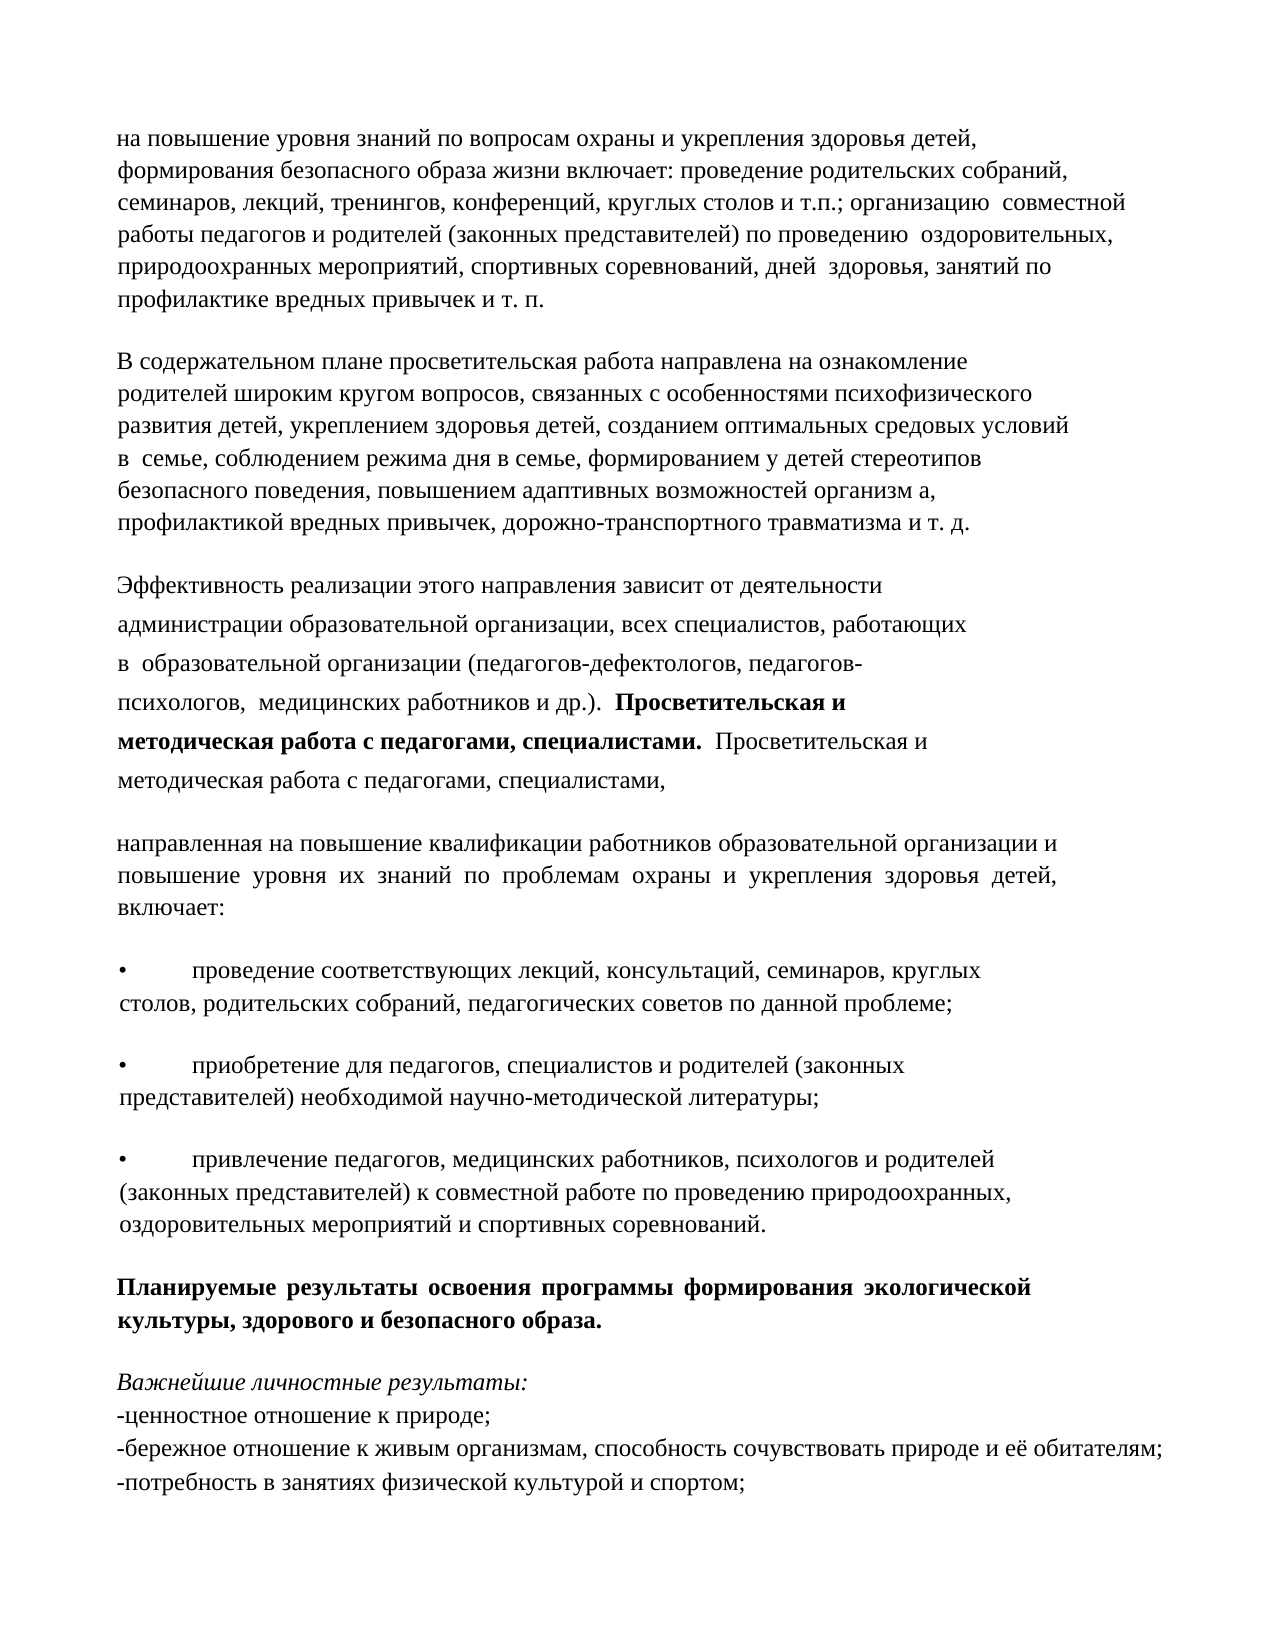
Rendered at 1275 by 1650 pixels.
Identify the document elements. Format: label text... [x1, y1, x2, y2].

text -ценностное отношение к природе; [116, 1400, 1213, 1429]
text В содержательном плане просветительская работа направлена на ознакомление родителей широким кругом вопросов, связанных с особенностями психофизического развития детей, укреплением здоровья детей, созданием оптимальных средовых условий в семье, соблюдением режима дня в семье, формированием у детей стереотипов безопасного поведения, повышением адаптивных возможностей организм а, профилактикой вредных привычек, дорожно-транспортного травматизма и т. д. [116, 346, 1087, 536]
text -бережное отношение к живым организмам, способность сочувствовать природе и её обитателям; [116, 1433, 1213, 1462]
list привлечение педагогов, медицинских работников, психологов и родителей (законных представителей) к совместной работе по проведению природоохранных, оздоровительных мероприятий и спортивных соревнований. [118, 1144, 1034, 1238]
list проведение соответствующих лекций, консультаций, семинаров, круглых столов, родительских собраний, педагогических советов по данной проблеме; [118, 955, 1034, 1016]
text направленная на повышение квалификации работников образовательной организации и повышение уровня их знаний по проблемам охраны и укрепления здоровья детей, включает: [116, 828, 1058, 921]
text Эффективность реализации этого направления зависит от деятельности администрации образовательной организации, всех специалистов, работающих в образовательной организации (педагогов-дефектологов, педагогов- психологов, медицинских работников и др.). Просветительская и методическая работа с педагогами, специалистами. Просветительская и методическая работа с педагогами, специалистами, [116, 570, 985, 794]
list приобретение для педагогов, специалистов и родителей (законных представителей) необходимой научно-методической литературы; [118, 1050, 1034, 1111]
text Планируемые результаты освоения программы формирования экологической культуры, здорового и безопасного образа. [116, 1272, 1032, 1333]
text на повышение уровня знаний по вопросам охраны и укрепления здоровья детей, формирования безопасного образа жизни включает: проведение родительских собраний, семинаров, лекций, тренингов, конференций, круглых столов и т.п.; организацию совместной работы педагогов и родителей (законных представителей) по проведению оздоровительных, природоохранных мероприятий, спортивных соревнований, дней здоровья, занятий по профилактике вредных привычек и т. п. [116, 123, 1126, 312]
text Важнейшие личностные результаты: [116, 1367, 1215, 1395]
text -потребность в занятиях физической культурой и спортом; [116, 1467, 1213, 1496]
